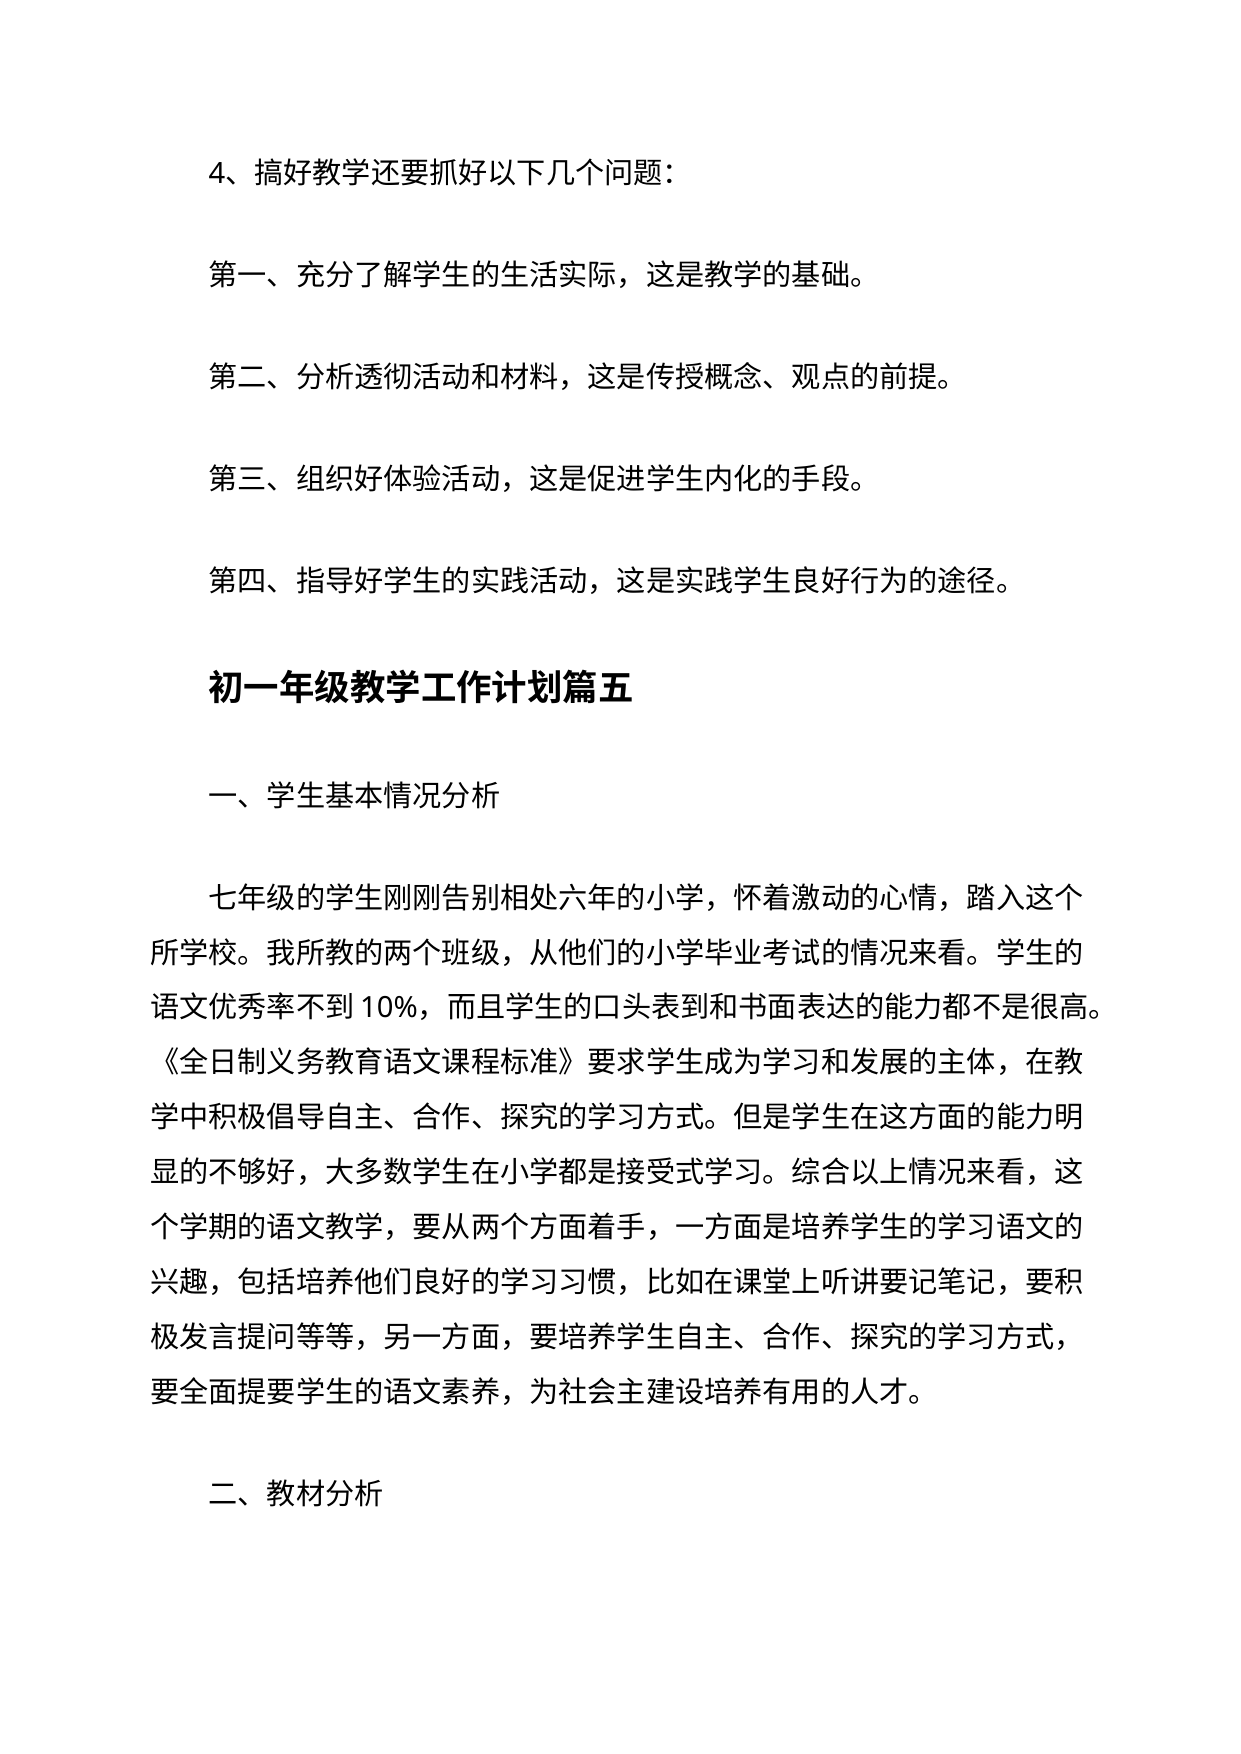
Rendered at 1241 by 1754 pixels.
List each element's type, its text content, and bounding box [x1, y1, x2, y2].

text 第一、充分了解学生的生活实际，这是教学的基础。 [150, 252, 1090, 294]
text 第二、分析透彻活动和材料，这是传授概念、观点的前提。 [150, 354, 1090, 396]
text 4、搞好教学还要抓好以下几个问题： [150, 150, 1090, 192]
text 第四、指导好学生的实践活动，这是实践学生良好行为的途径。 [150, 557, 1090, 599]
text 第三、组织好体验活动，这是促进学生内化的手段。 [150, 456, 1090, 498]
text 初一年级教学工作计划篇五 [150, 659, 1090, 710]
text 七年级的学生刚刚告别相处六年的小学，怀着激动的心情，踏入这个所学校。我所教的两个班级，从他们的小学毕业考试的情况来看。学生的语文优秀率不到10%，而且学生的口头表到和书面表达的能力都不是很高。《全日制义务教育语文课程标准》要求学生成为学习和发展的主体，在教学中积极倡导自主、合作、探究的学习方式。但是学生在这方面的能力明显的不够好，大多数学生在小学都是接受式学习。综合以上情况来看，这个学期的语文教学，要从两个方面着手，一方面是培养学生的学习语文的兴趣，包括培养他们良好的学习习惯，比如在课堂上听讲要记笔记，要积极发言提问等等，另一方面，要培养学生自主、合作、探究的学习方式，要全面提要学生的语文素养，为社会主建设培养有用的人才。 [150, 874, 1090, 1411]
text 一、学生基本情况分析 [150, 772, 1090, 815]
text 二、教材分析 [150, 1470, 1090, 1512]
